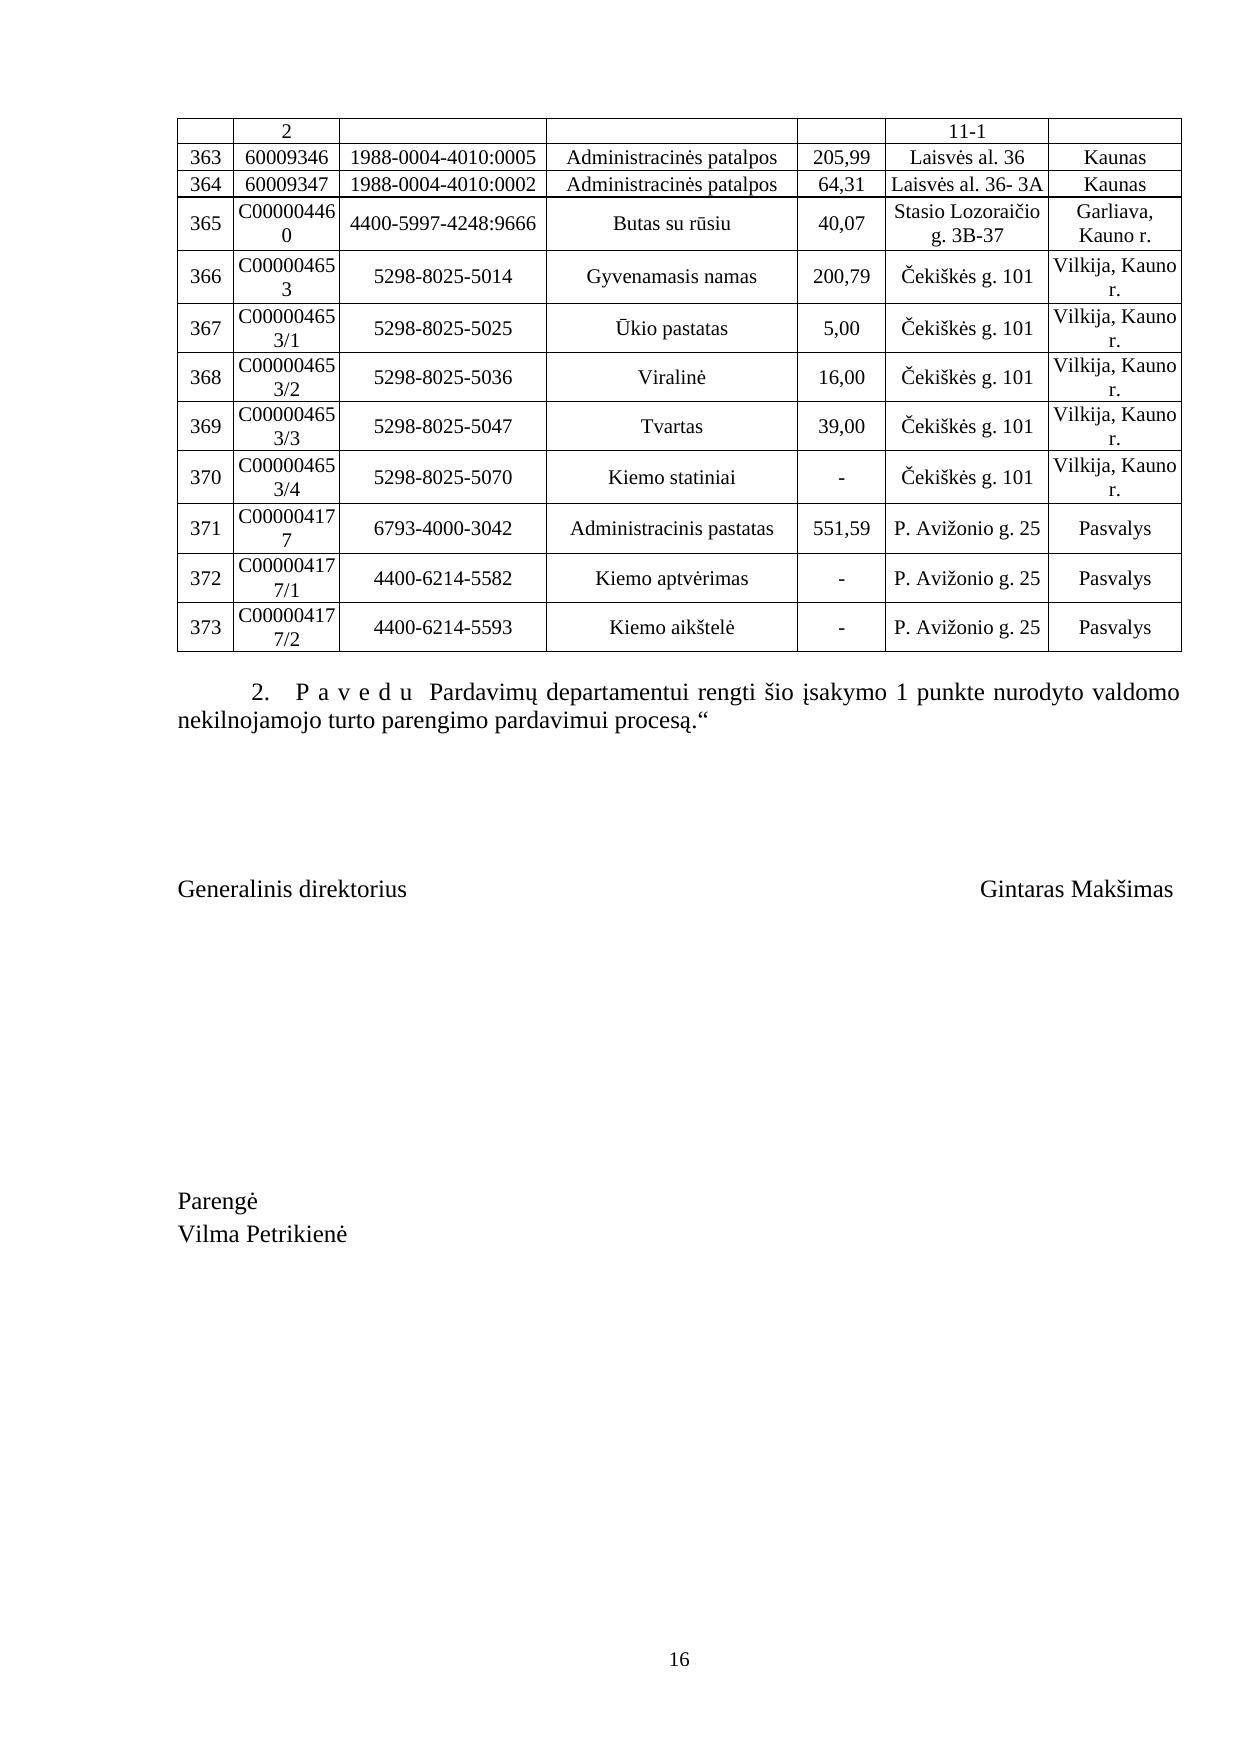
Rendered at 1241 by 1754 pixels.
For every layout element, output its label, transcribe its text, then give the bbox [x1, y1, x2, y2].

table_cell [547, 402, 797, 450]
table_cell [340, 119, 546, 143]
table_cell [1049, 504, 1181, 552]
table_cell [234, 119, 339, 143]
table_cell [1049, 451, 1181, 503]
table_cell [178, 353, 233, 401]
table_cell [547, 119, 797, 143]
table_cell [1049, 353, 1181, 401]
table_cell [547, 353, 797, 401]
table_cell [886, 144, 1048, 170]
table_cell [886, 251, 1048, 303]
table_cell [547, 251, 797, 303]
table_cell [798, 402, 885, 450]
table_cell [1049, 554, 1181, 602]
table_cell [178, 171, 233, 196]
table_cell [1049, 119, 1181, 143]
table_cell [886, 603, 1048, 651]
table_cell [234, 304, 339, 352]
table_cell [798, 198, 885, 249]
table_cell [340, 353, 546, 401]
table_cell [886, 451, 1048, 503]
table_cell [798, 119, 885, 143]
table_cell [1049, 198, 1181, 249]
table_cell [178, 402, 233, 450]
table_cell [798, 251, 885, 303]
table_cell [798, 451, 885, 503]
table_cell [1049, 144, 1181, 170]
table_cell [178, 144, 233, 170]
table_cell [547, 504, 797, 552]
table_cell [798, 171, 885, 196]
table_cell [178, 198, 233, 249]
text Generalinis direktorius Gintaras Makšimas [177, 874, 1181, 903]
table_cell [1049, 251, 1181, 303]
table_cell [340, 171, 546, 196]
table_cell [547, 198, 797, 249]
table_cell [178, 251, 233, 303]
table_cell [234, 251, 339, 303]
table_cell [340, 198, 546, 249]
text Vilma Petrikienė [177, 1219, 1181, 1248]
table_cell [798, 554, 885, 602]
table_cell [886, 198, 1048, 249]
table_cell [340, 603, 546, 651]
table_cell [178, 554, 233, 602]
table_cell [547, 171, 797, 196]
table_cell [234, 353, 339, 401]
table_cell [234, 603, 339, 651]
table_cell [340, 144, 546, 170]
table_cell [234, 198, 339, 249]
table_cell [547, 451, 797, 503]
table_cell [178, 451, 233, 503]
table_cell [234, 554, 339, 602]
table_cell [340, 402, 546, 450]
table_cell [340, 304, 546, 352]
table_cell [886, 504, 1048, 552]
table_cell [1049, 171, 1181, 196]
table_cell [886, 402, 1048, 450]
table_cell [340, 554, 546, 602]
text Parengė [177, 1186, 1181, 1214]
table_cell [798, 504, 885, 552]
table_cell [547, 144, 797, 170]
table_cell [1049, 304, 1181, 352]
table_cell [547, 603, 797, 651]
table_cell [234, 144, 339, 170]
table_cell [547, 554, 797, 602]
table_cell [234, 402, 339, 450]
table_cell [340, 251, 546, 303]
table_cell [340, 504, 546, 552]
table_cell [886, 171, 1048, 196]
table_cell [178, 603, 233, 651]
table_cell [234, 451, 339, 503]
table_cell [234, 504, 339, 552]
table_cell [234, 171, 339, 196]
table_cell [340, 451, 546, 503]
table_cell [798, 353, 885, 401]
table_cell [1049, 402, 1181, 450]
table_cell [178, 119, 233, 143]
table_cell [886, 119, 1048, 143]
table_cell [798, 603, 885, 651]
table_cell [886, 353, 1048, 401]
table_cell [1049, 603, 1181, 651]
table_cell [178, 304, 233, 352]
list P a v e d u Pardavimų departamentui rengti šio įsakymo 1 punkte nurodyto valdomo nekilnojamojo turto parengimo pardavimui procesą.“ [177, 677, 1181, 734]
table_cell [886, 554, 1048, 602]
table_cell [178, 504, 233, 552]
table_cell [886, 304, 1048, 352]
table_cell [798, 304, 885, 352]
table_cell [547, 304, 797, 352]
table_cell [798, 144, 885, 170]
